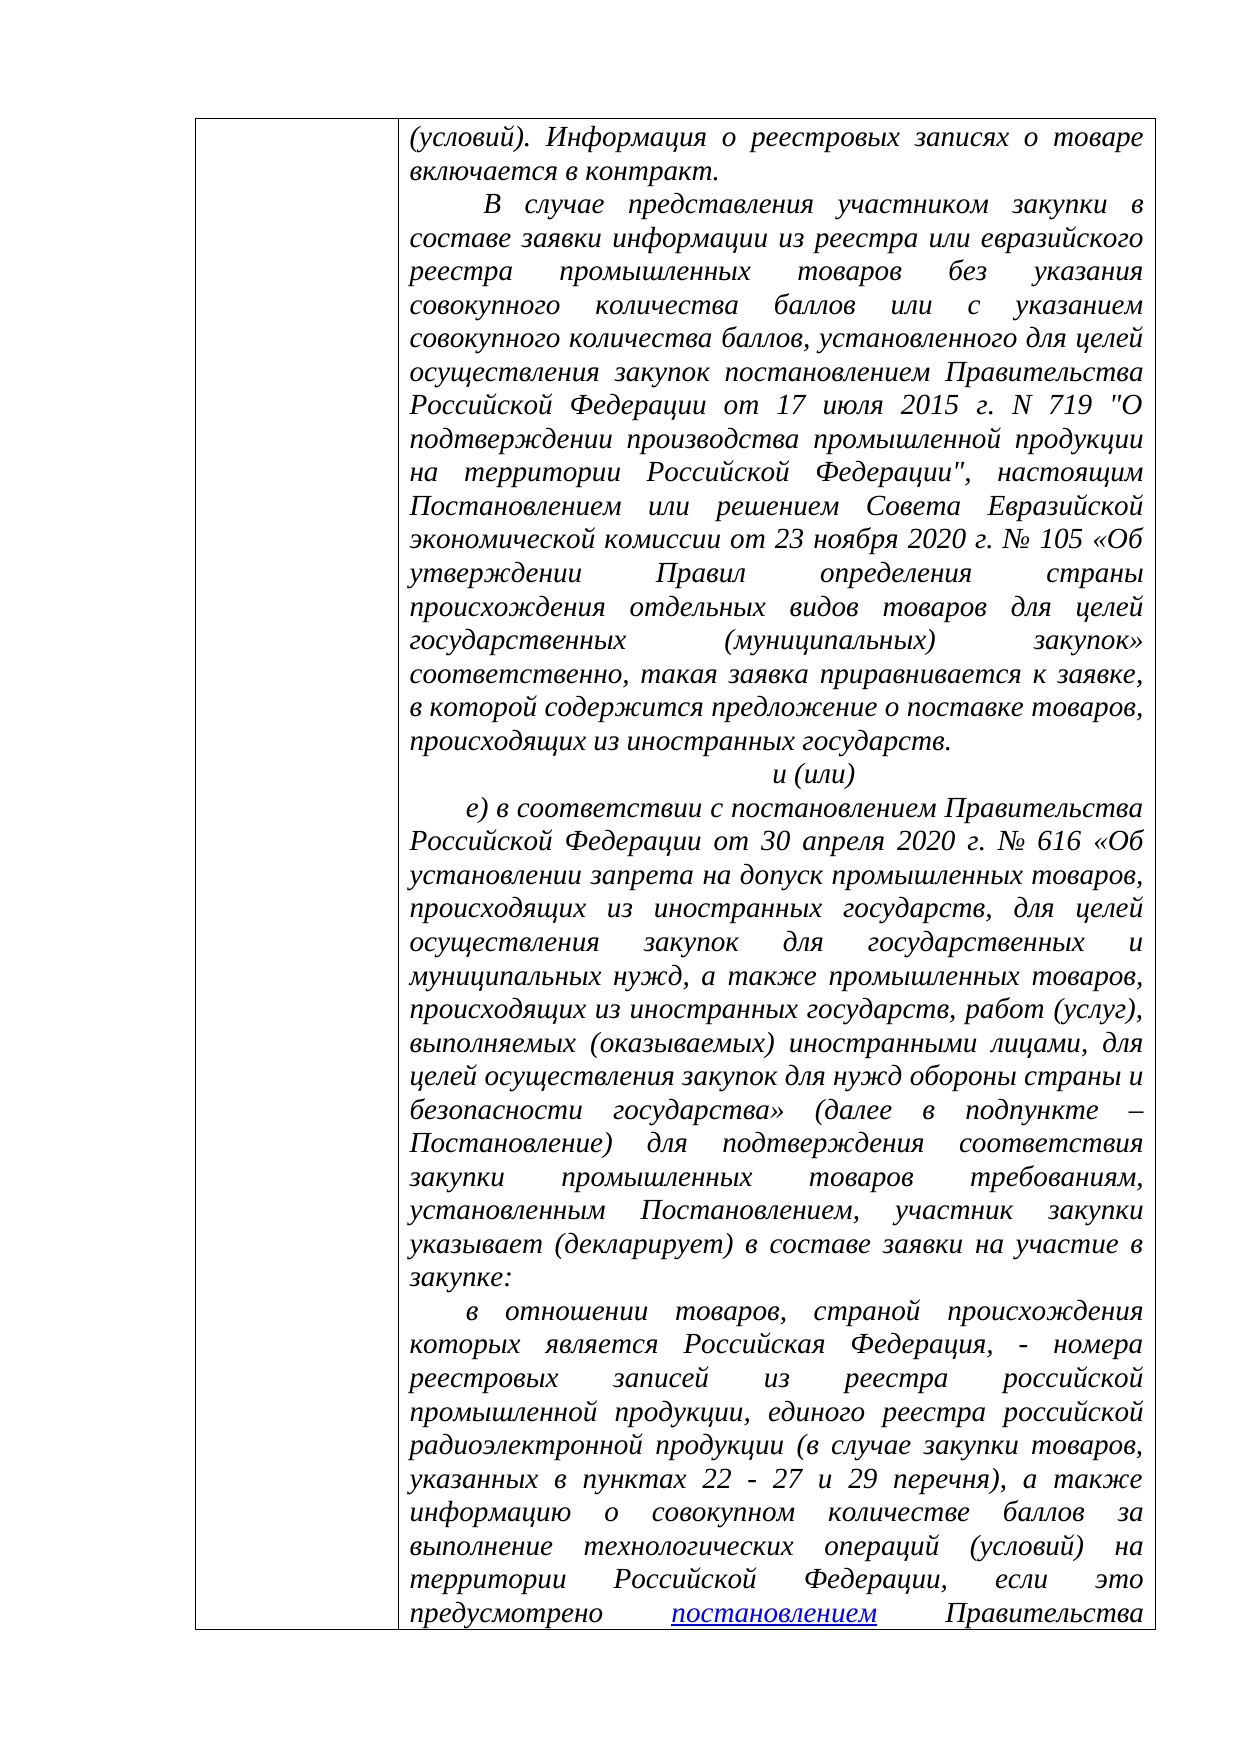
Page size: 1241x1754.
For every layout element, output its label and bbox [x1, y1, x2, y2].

table_cell [399, 119, 1155, 1628]
table_cell [196, 119, 398, 1628]
